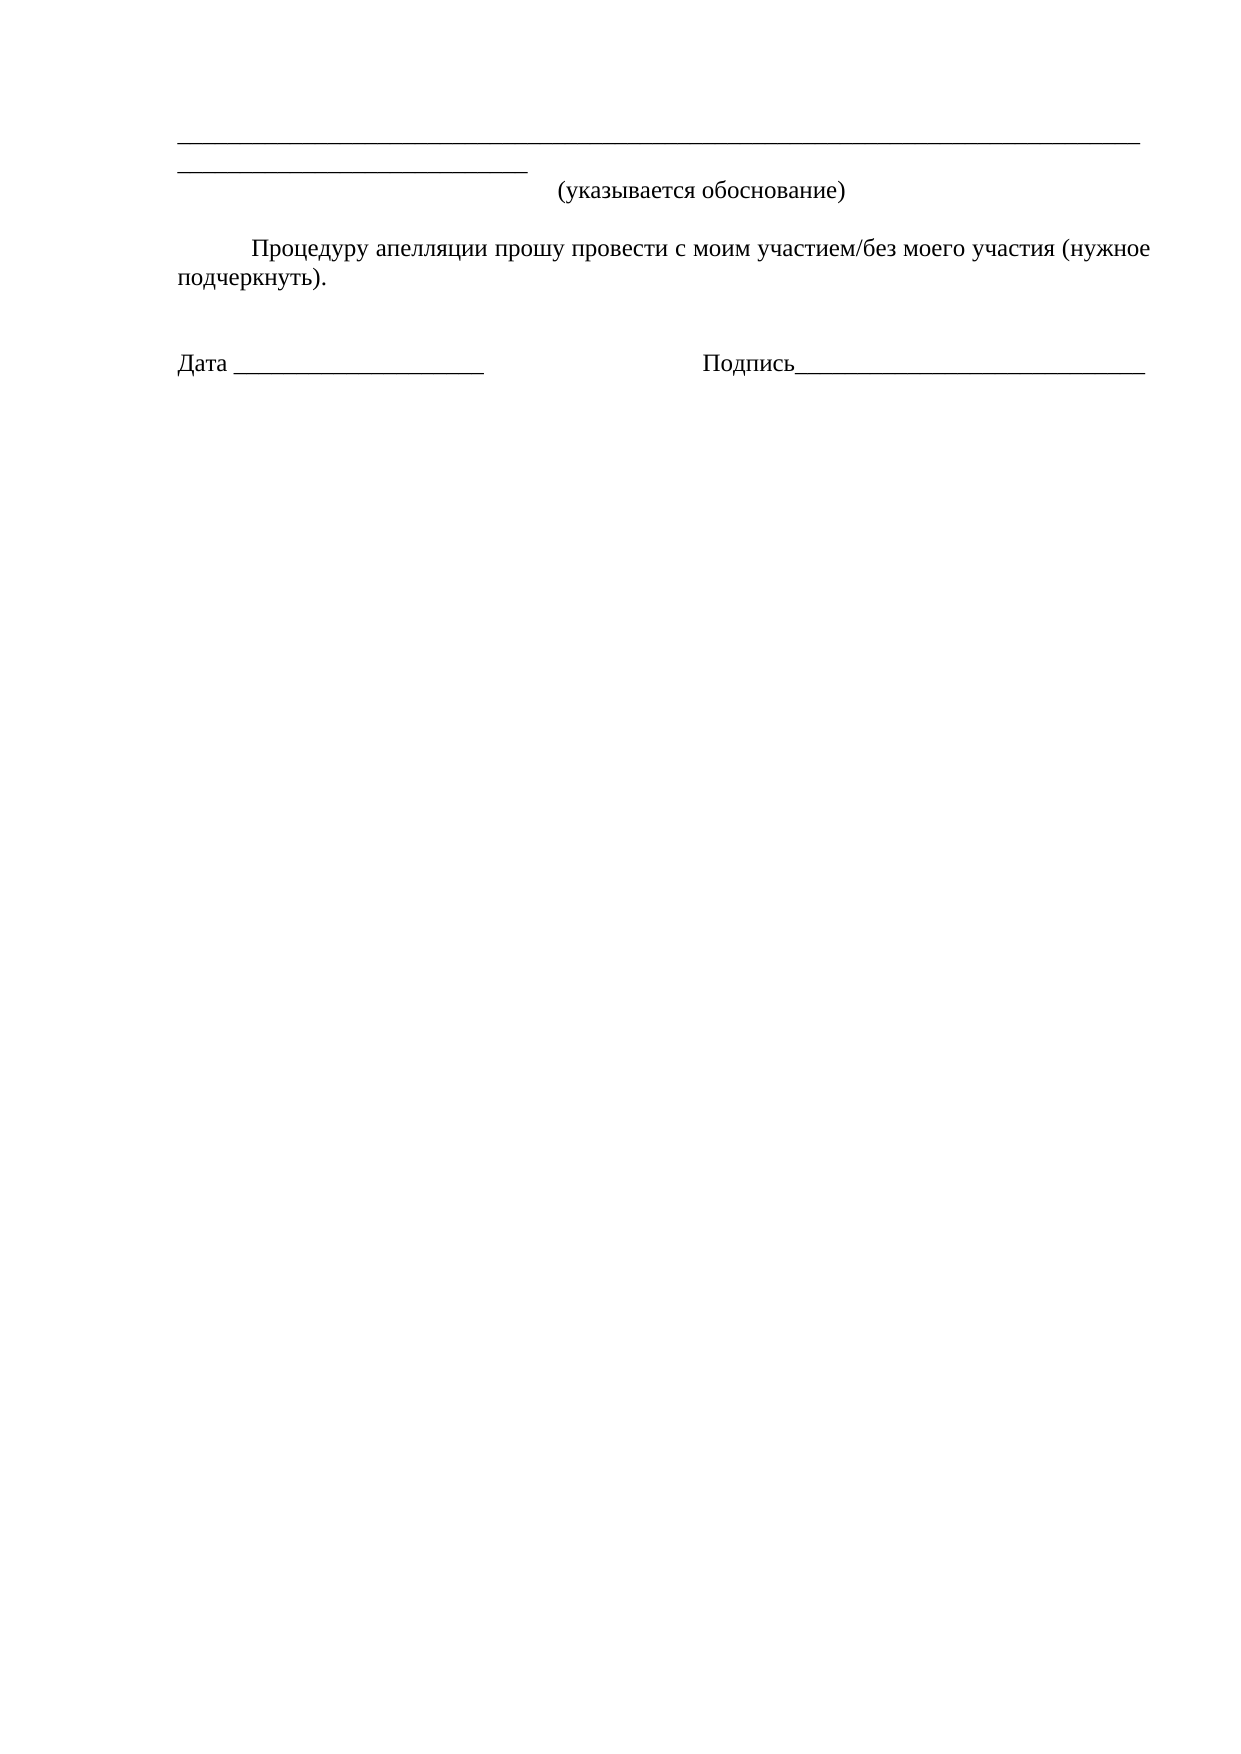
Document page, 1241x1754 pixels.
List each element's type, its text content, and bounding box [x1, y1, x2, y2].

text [177, 118, 1152, 176]
text (указывается обоснование) [177, 176, 1152, 204]
text Процедуру апелляции прошу провести с моим участием/без моего участия (нужное подчеркнуть). [177, 233, 1152, 291]
text Дата ____________________ Подпись____________________________ [177, 348, 1152, 377]
